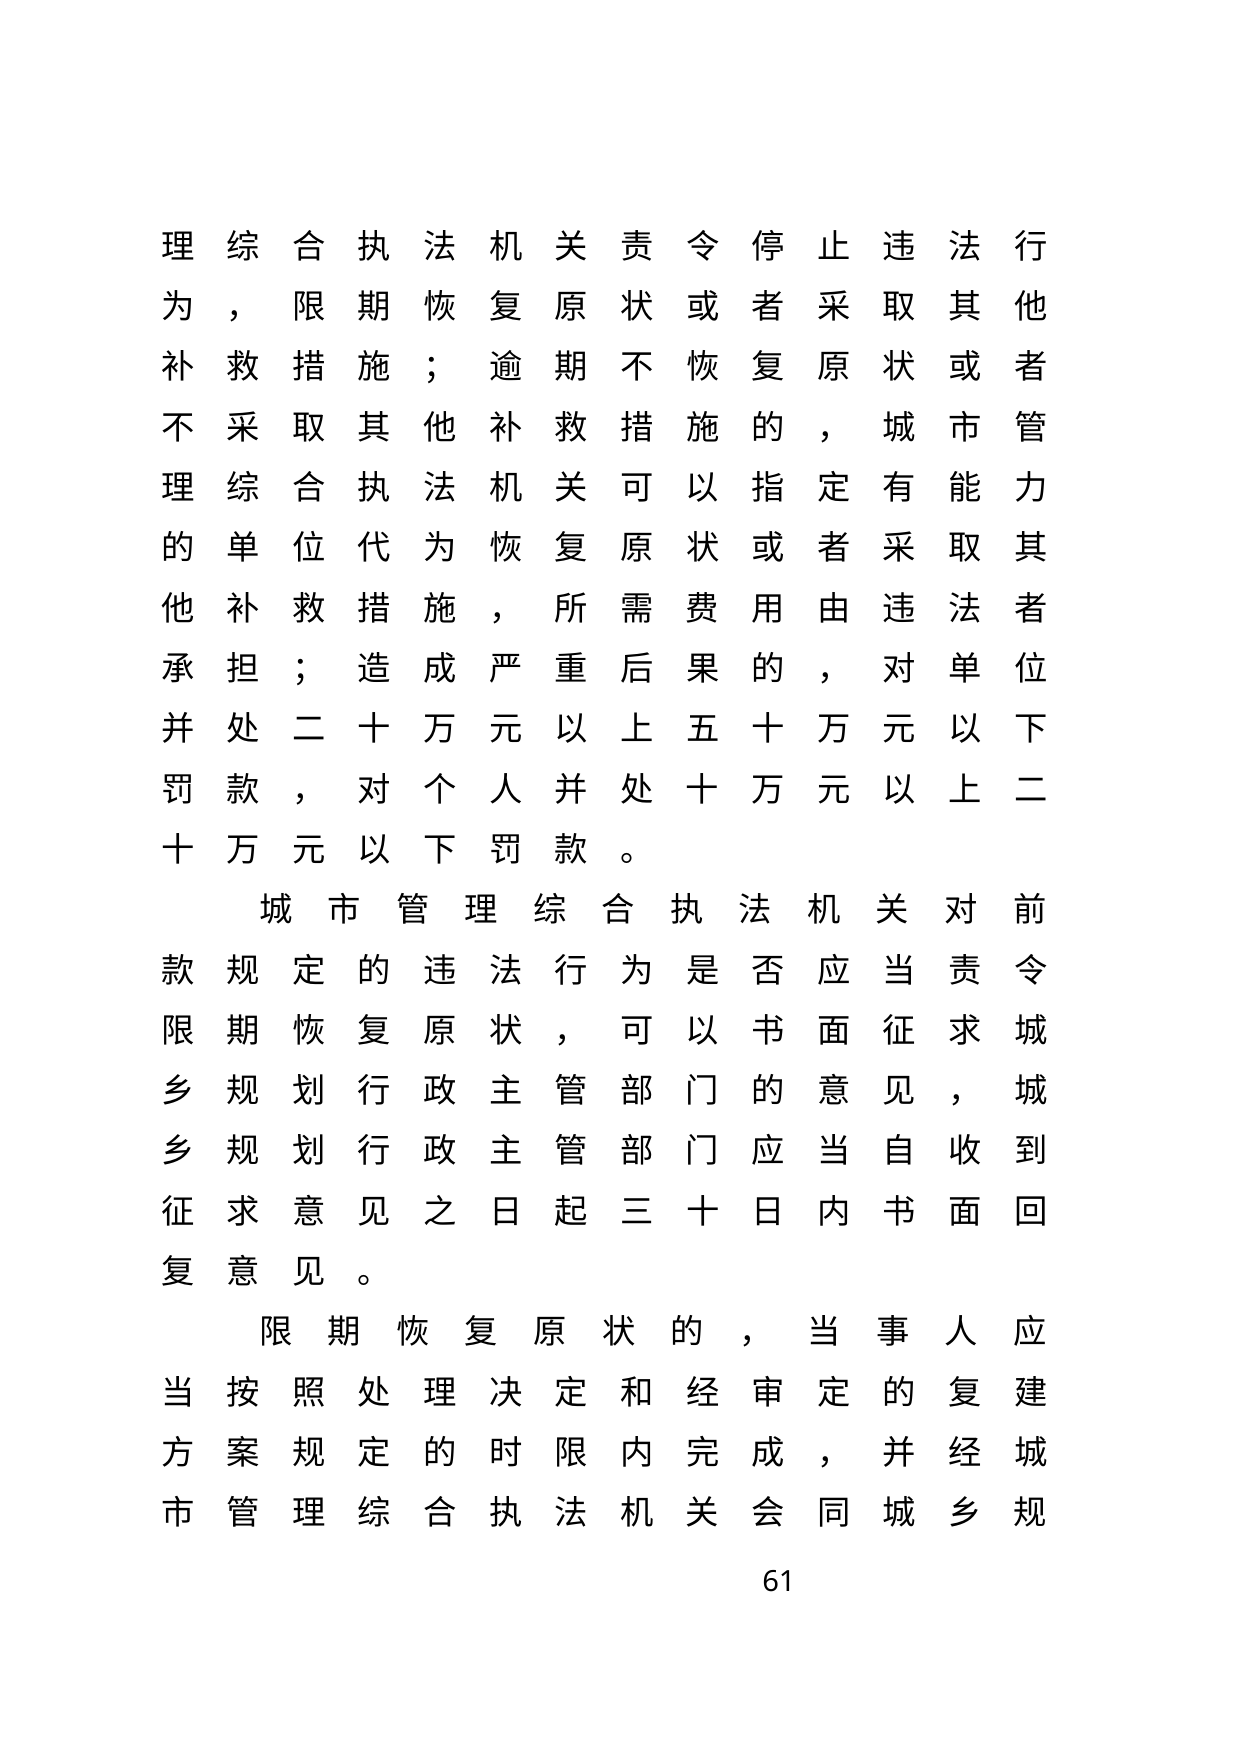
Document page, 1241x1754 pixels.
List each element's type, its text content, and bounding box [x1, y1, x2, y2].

text 城市管理综合执法机关对前款规定的违法行为是否应当责令限期恢复原状，可以书面征求城乡规划行政主管部门的意见，城乡规划行政主管部门应当自收到征求意见之日起三十日内书面回复意见。 [161, 877, 1079, 1299]
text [161, 1299, 1079, 1540]
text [161, 213, 1079, 877]
